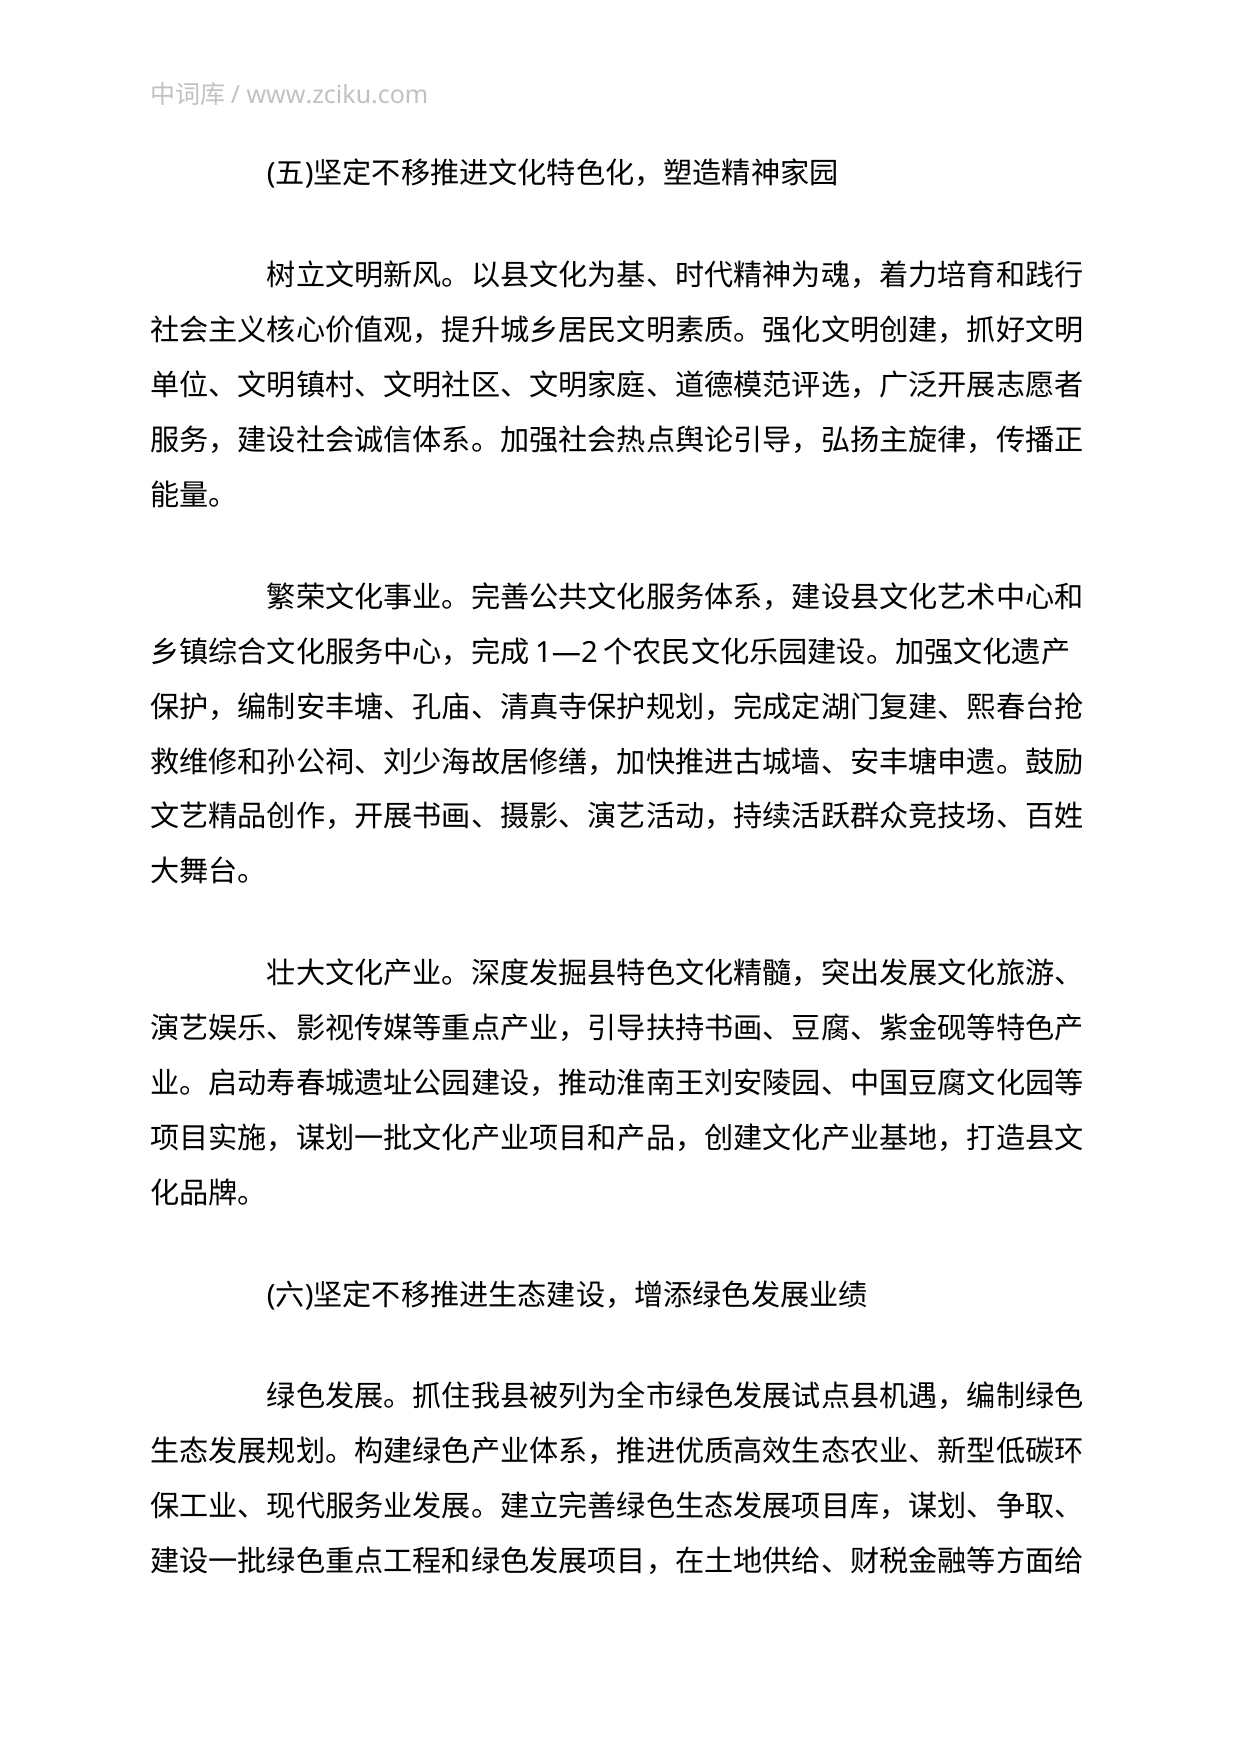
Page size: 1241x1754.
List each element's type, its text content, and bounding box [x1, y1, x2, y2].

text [150, 1373, 1090, 1580]
text 繁荣文化事业。完善公共文化服务体系，建设县文化艺术中心和乡镇综合文化服务中心，完成1—2个农民文化乐园建设。加强文化遗产保护，编制安丰塘、孔庙、清真寺保护规划，完成定湖门复建、熙春台抢救维修和孙公祠、刘少海故居修缮，加快推进古城墙、安丰塘申遗。鼓励文艺精品创作，开展书画、摄影、演艺活动，持续活跃群众竞技场、百姓大舞台。 [150, 573, 1090, 890]
text (六)坚定不移推进生态建设，增添绿色发展业绩 [150, 1271, 1090, 1313]
text (五)坚定不移推进文化特色化，塑造精神家园 [150, 150, 1090, 192]
text 壮大文化产业。深度发掘县特色文化精髓，突出发展文化旅游、演艺娱乐、影视传媒等重点产业，引导扶持书画、豆腐、紫金砚等特色产业。启动寿春城遗址公园建设，推动淮南王刘安陵园、中国豆腐文化园等项目实施，谋划一批文化产业项目和产品，创建文化产业基地，打造县文化品牌。 [150, 950, 1090, 1212]
text 树立文明新风。以县文化为基、时代精神为魂，着力培育和践行社会主义核心价值观，提升城乡居民文明素质。强化文明创建，抓好文明单位、文明镇村、文明社区、文明家庭、道德模范评选，广泛开展志愿者服务，建设社会诚信体系。加强社会热点舆论引导，弘扬主旋律，传播正能量。 [150, 252, 1090, 514]
